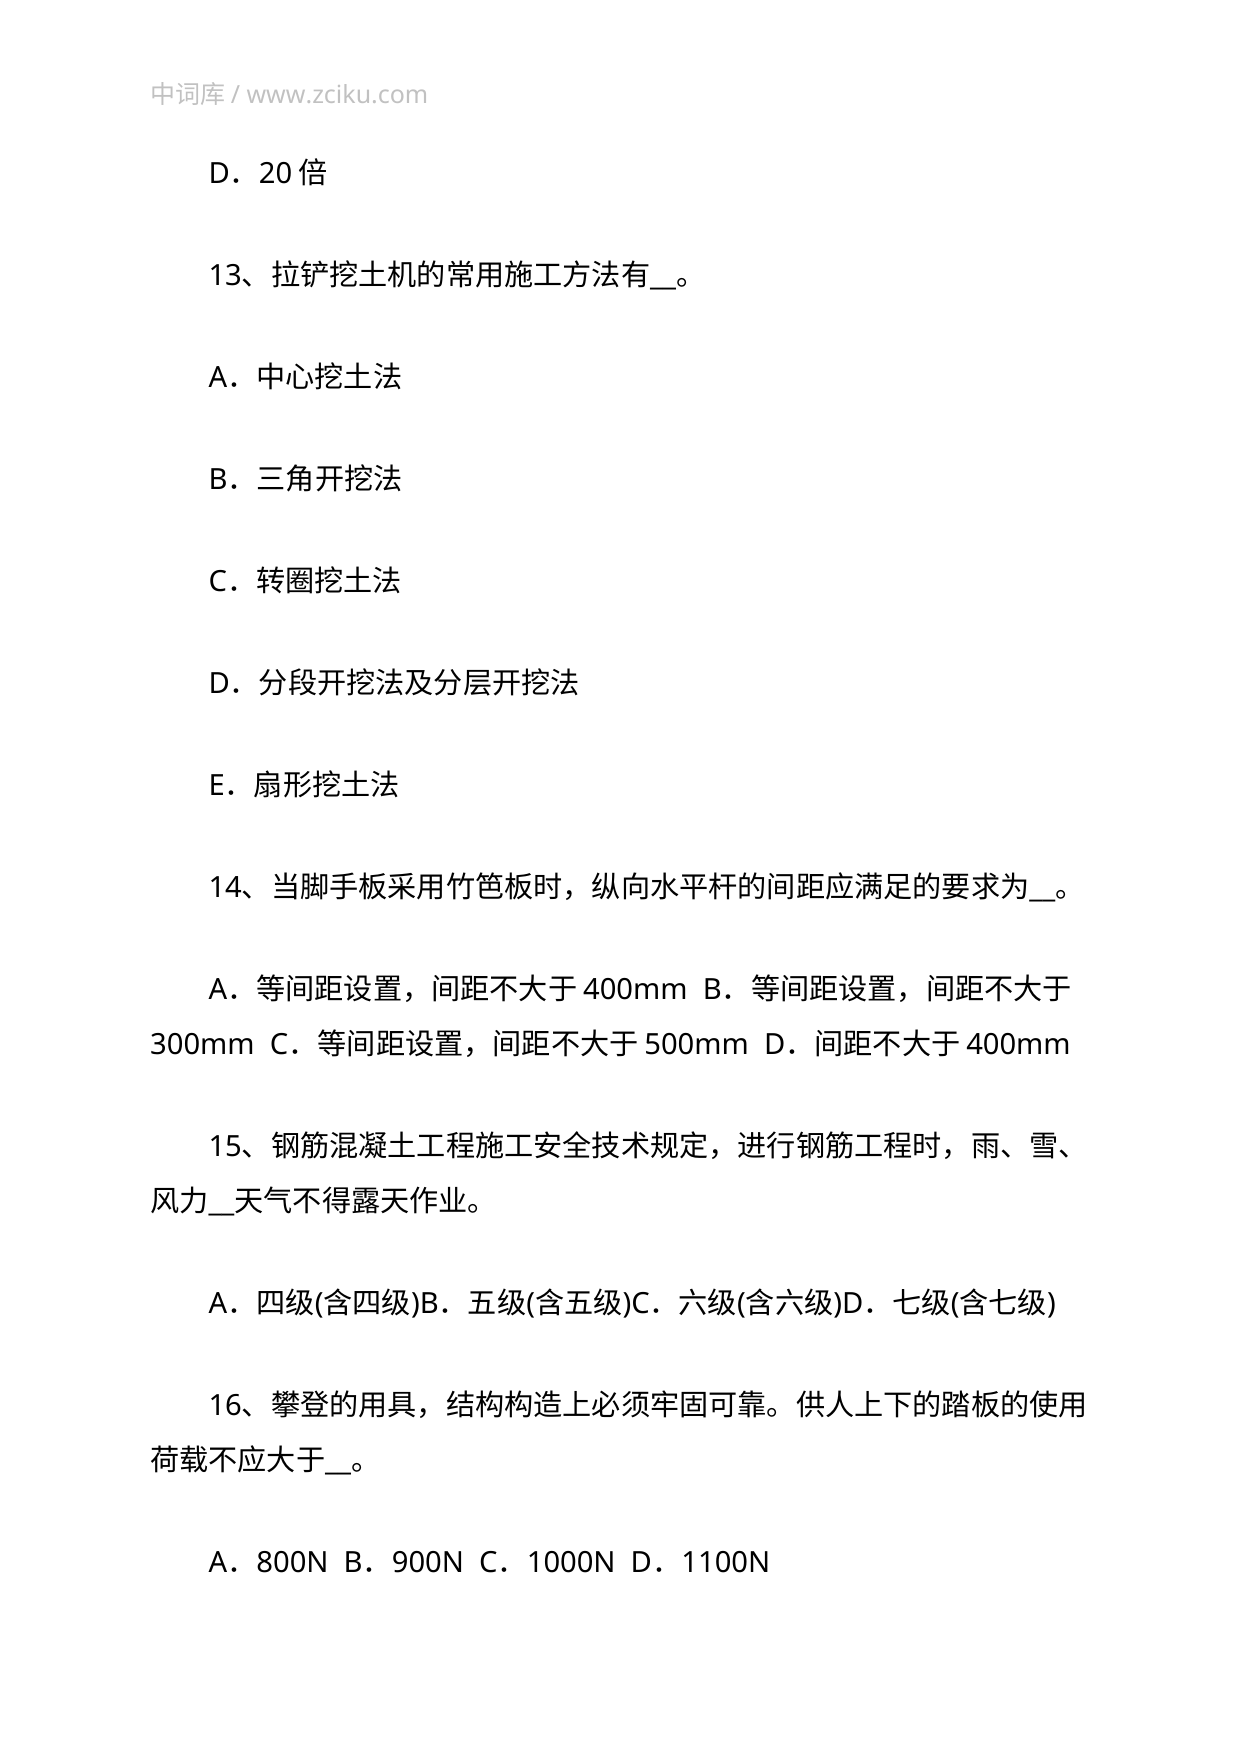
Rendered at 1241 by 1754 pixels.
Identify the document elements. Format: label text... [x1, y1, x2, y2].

text A．四级(含四级)B．五级(含五级)C．六级(含六级)D．七级(含七级) [150, 1280, 1090, 1322]
text D．20倍 [150, 150, 1090, 192]
text E．扇形挖土法 [150, 762, 1090, 804]
text A．800N B．900N C．1000N D．1100N [150, 1539, 1090, 1581]
text 13、拉铲挖土机的常用施工方法有__。 [150, 252, 1090, 294]
text 14、当脚手板采用竹笆板时，纵向水平杆的间距应满足的要求为__。 [150, 864, 1090, 906]
text B．三角开挖法 [150, 456, 1090, 498]
text 15、钢筋混凝土工程施工安全技术规定，进行钢筋工程时，雨、雪、风力__天气不得露天作业。 [150, 1123, 1090, 1220]
text A．中心挖土法 [150, 354, 1090, 396]
text A．等间距设置，间距不大于400mm B．等间距设置，间距不大于300mm C．等间距设置，间距不大于500mm D．间距不大于400mm [150, 966, 1090, 1063]
text D．分段开挖法及分层开挖法 [150, 660, 1090, 702]
text 16、攀登的用具，结构构造上必须牢固可靠。供人上下的踏板的使用荷载不应大于__。 [150, 1382, 1090, 1479]
text C．转圈挖土法 [150, 558, 1090, 600]
